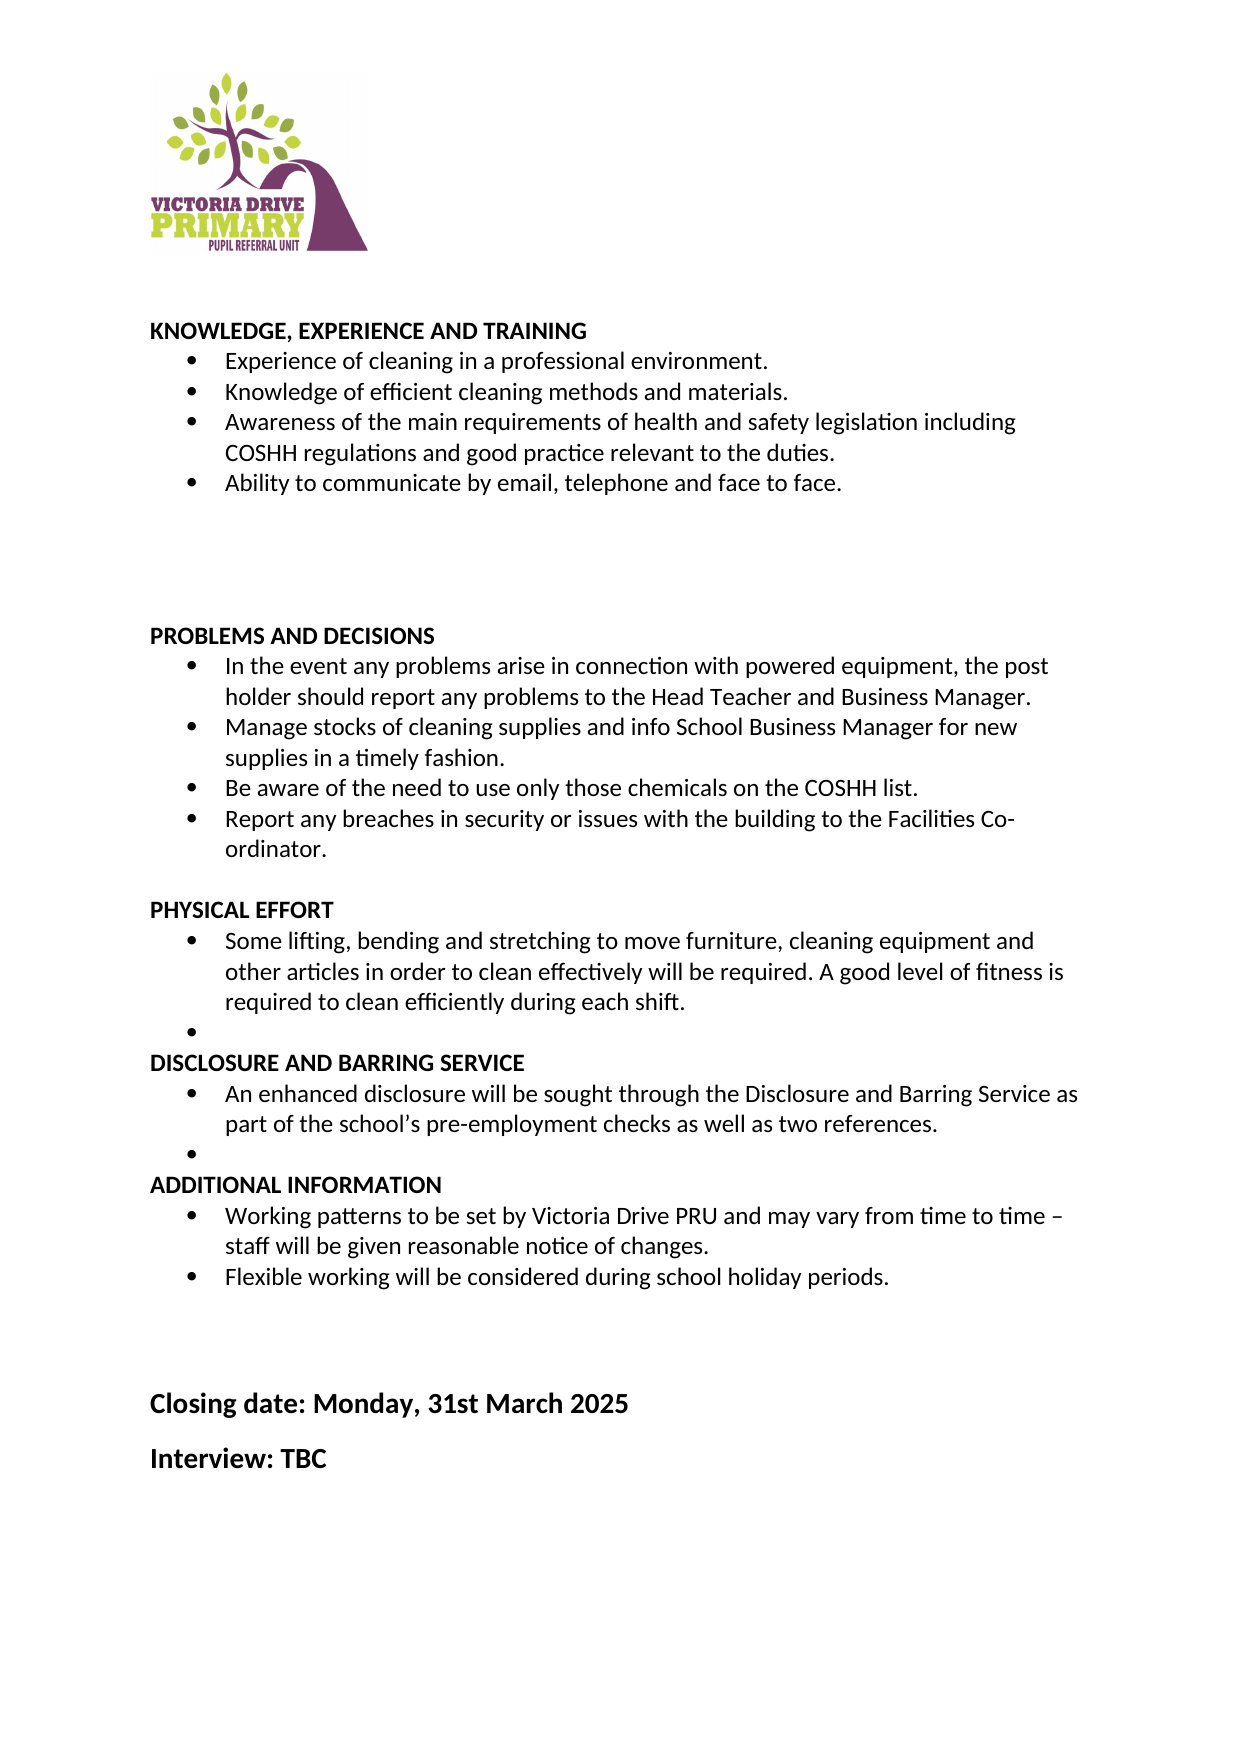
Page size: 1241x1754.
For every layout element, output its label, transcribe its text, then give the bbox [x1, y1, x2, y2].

list An enhanced disclosure will be sought through the Disclosure and Barring Service as part of the school’s pre-employment checks as well as two references. [187, 1078, 1090, 1139]
text Closing date: Monday, 31st March 2025 [150, 1385, 1090, 1421]
list Be aware of the need to use only those chemicals on the COSHH list. [187, 773, 1090, 803]
list Flexible working will be considered during school holiday periods. [187, 1261, 1090, 1291]
text KNOWLEDGE, EXPERIENCE AND TRAINING [150, 315, 1090, 345]
list Knowledge of efficient cleaning methods and materials. [187, 376, 1090, 406]
list Report any breaches in security or issues with the building to the Facilities Co-ordinator. [187, 803, 1090, 864]
text Interview: TBC [150, 1440, 1090, 1476]
text DISCLOSURE AND BARRING SERVICE [150, 1047, 1090, 1078]
text PROBLEMS AND DECISIONS [150, 620, 1090, 651]
text PHYSICAL EFFORT [150, 895, 1090, 925]
text ADDITIONAL INFORMATION [150, 1169, 1090, 1200]
list Some lifting, bending and stretching to move furniture, cleaning equipment and other articles in order to clean effectively will be required. A good level of fitness is required to clean efficiently during each shift. [187, 925, 1090, 1017]
list Ability to communicate by email, telephone and face to face. [187, 467, 1090, 498]
list In the event any problems arise in connection with powered equipment, the post holder should report any problems to the Head Teacher and Business Manager. [187, 651, 1090, 712]
list Experience of cleaning in a professional environment. [187, 345, 1090, 376]
list Working patterns to be set by Victoria Drive PRU and may vary from time to time – staff will be given reasonable notice of changes. [187, 1200, 1090, 1261]
picture [150, 73, 368, 254]
list Manage stocks of cleaning supplies and info School Business Manager for new supplies in a timely fashion. [187, 712, 1090, 773]
list Awareness of the main requirements of health and safety legislation including COSHH regulations and good practice relevant to the duties. [187, 406, 1090, 467]
